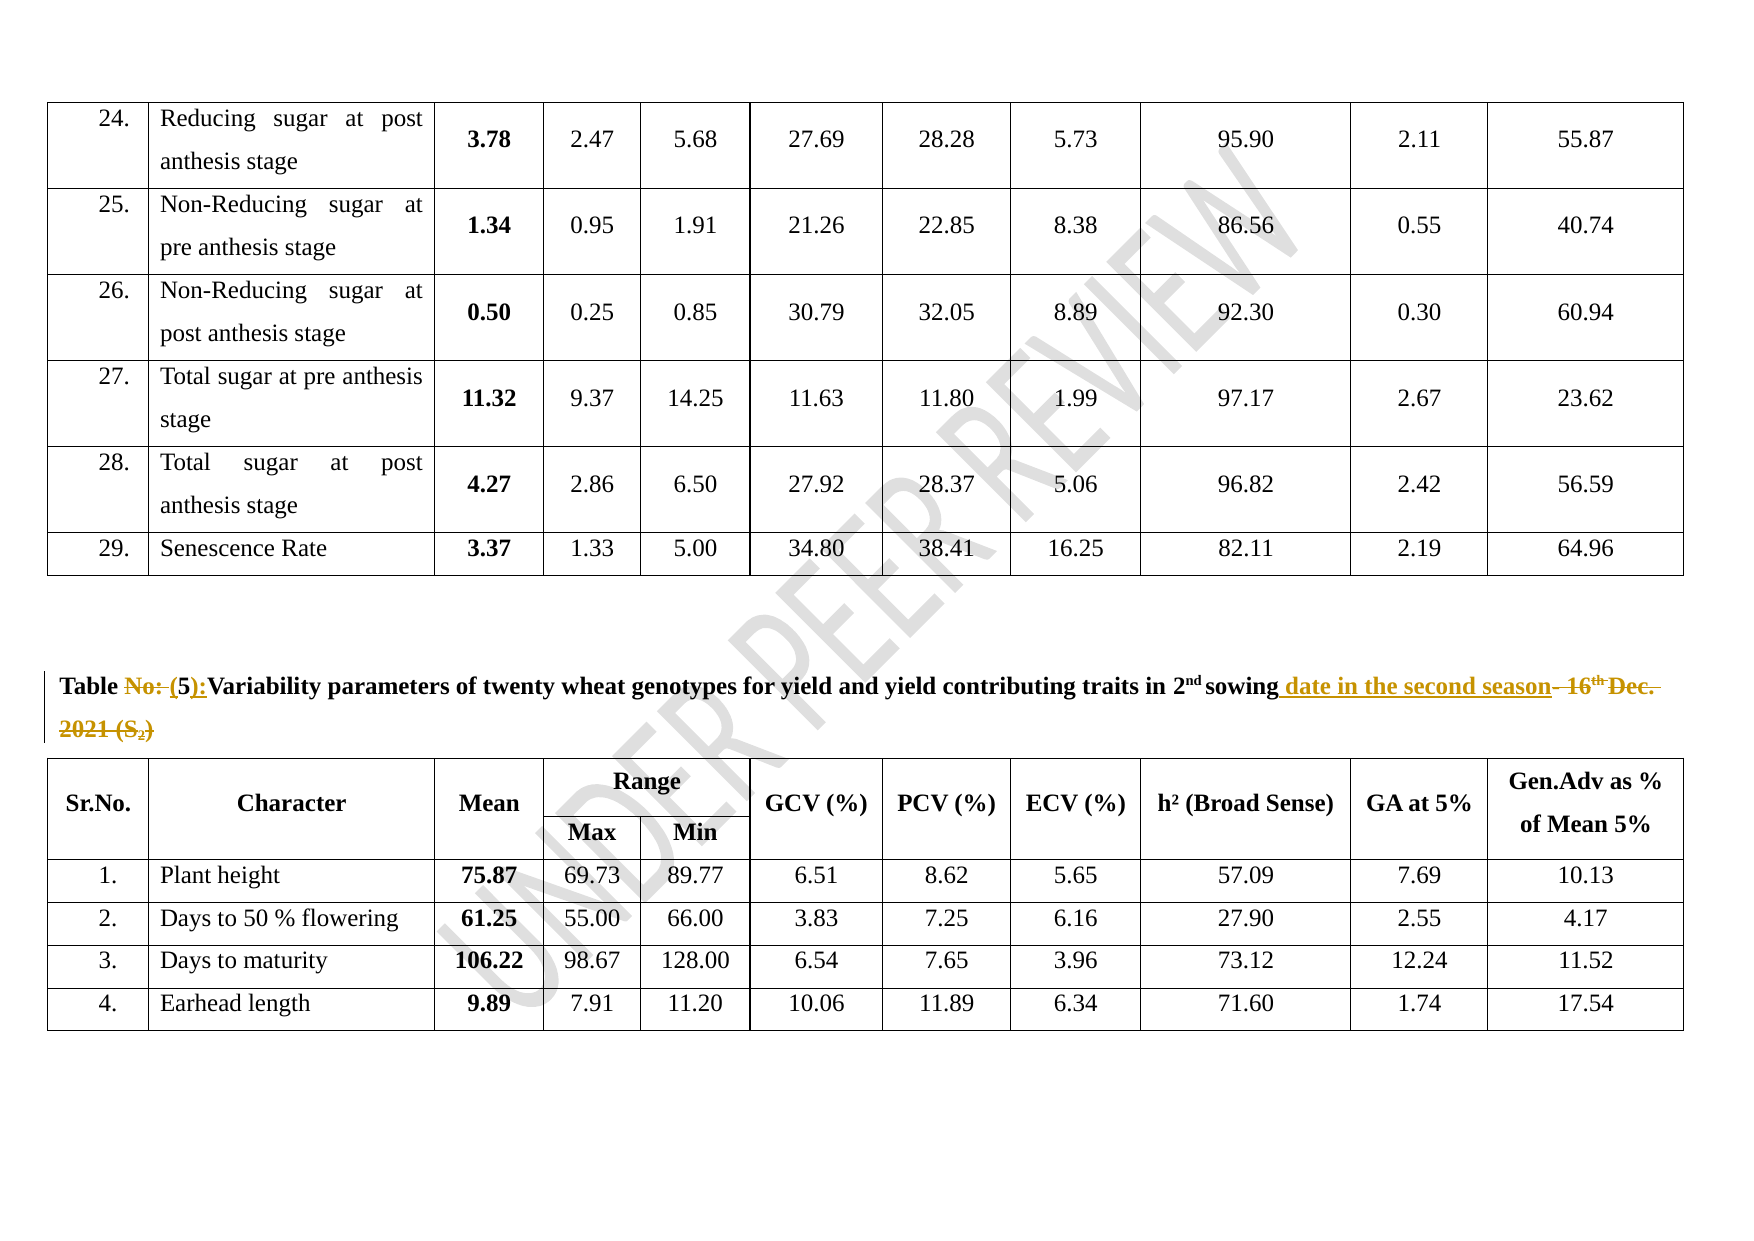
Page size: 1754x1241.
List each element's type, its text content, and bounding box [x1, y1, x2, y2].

table_cell 0.95 [544, 189, 640, 274]
text Table 5Variability parameters of twenty wheat genotypes for yield and yield contributing traits in 2nd sowing [59, 671, 1695, 743]
table_cell [48, 989, 148, 1030]
table_cell 10.13 [1488, 860, 1683, 902]
table_header Gen.Adv as % of Mean 5% [1488, 759, 1683, 859]
table_cell [48, 189, 148, 274]
table_cell [48, 361, 148, 446]
table_cell 2.47 [544, 103, 640, 188]
table_cell Reducing sugar at post anthesis stage [149, 103, 434, 188]
table_cell Non-Reducing sugar at pre anthesis stage [149, 189, 434, 274]
table_cell Plant height [149, 860, 434, 902]
table_cell [48, 860, 148, 902]
table_cell 17.54 [1488, 989, 1683, 1030]
table_cell 7.25 [883, 903, 1010, 944]
table_cell 0.25 [544, 275, 640, 360]
table_header Mean [435, 759, 543, 859]
table_cell 2.86 [544, 447, 640, 532]
table_cell 32.05 [883, 275, 1010, 360]
table_cell 2.11 [1351, 103, 1487, 188]
table_cell 10.06 [751, 989, 882, 1030]
table_cell 38.41 [883, 533, 1010, 575]
table_cell [48, 946, 148, 987]
table_cell Days to 50 % flowering [149, 903, 434, 944]
table_cell 73.12 [1141, 946, 1350, 987]
table_cell 9.89 [435, 989, 543, 1030]
table_cell 1.33 [544, 533, 640, 575]
table_header GA at 5% [1351, 759, 1487, 859]
table_cell 89.77 [641, 860, 749, 902]
table_cell Days to maturity [149, 946, 434, 987]
table_cell 11.52 [1488, 946, 1683, 987]
table_cell 98.67 [544, 946, 640, 987]
table_cell 11.20 [641, 989, 749, 1030]
table_cell 27.90 [1141, 903, 1350, 944]
table_cell 11.89 [883, 989, 1010, 1030]
table_cell 1.91 [641, 189, 749, 274]
table_cell 3.78 [435, 103, 543, 188]
table_cell 6.51 [751, 860, 882, 902]
table_cell 8.89 [1011, 275, 1140, 360]
table_cell 92.30 [1141, 275, 1350, 360]
table_cell Total sugar at pre anthesis stage [149, 361, 434, 446]
table_cell 34.80 [751, 533, 882, 575]
table_cell Earhead length [149, 989, 434, 1030]
table_cell 9.37 [544, 361, 640, 446]
table_cell 27.92 [751, 447, 882, 532]
table_cell 97.17 [1141, 361, 1350, 446]
table_cell 3.96 [1011, 946, 1140, 987]
table_header Character [149, 759, 434, 859]
table_cell 4.27 [435, 447, 543, 532]
table_cell 30.79 [751, 275, 882, 360]
table_cell 6.50 [641, 447, 749, 532]
table_cell 2.19 [1351, 533, 1487, 575]
table_cell 23.62 [1488, 361, 1683, 446]
table_cell 12.24 [1351, 946, 1487, 987]
table_header ECV (%) [1011, 759, 1140, 859]
table_cell 4.17 [1488, 903, 1683, 944]
table_cell 64.96 [1488, 533, 1683, 575]
table_cell [48, 533, 148, 575]
table_cell 55.87 [1488, 103, 1683, 188]
table_cell 11.80 [883, 361, 1010, 446]
table_cell 22.85 [883, 189, 1010, 274]
table_cell 40.74 [1488, 189, 1683, 274]
table_header h² (Broad Sense) [1141, 759, 1350, 859]
table_cell Non-Reducing sugar at post anthesis stage [149, 275, 434, 360]
table_cell Senescence Rate [149, 533, 434, 575]
table_cell 5.73 [1011, 103, 1140, 188]
table_cell 11.63 [751, 361, 882, 446]
table_header GCV (%) [751, 759, 882, 859]
table_cell 86.56 [1141, 189, 1350, 274]
table_cell 0.85 [641, 275, 749, 360]
table_cell 8.62 [883, 860, 1010, 902]
table_cell 14.25 [641, 361, 749, 446]
table_header PCV (%) [883, 759, 1010, 859]
table_cell 66.00 [641, 903, 749, 944]
table_cell 8.38 [1011, 189, 1140, 274]
table_cell 28.37 [883, 447, 1010, 532]
table_cell 1.99 [1011, 361, 1140, 446]
table_cell 82.11 [1141, 533, 1350, 575]
table_cell 3.83 [751, 903, 882, 944]
table_cell 11.32 [435, 361, 543, 446]
table_cell 61.25 [435, 903, 543, 944]
table_cell [48, 275, 148, 360]
table_cell 55.00 [544, 903, 640, 944]
table_cell 6.16 [1011, 903, 1140, 944]
table_cell [48, 903, 148, 944]
table_cell 5.00 [641, 533, 749, 575]
table_cell 6.54 [751, 946, 882, 987]
table_cell 96.82 [1141, 447, 1350, 532]
table_cell 21.26 [751, 189, 882, 274]
table_cell 3.37 [435, 533, 543, 575]
table_cell 7.91 [544, 989, 640, 1030]
table_cell 16.25 [1011, 533, 1140, 575]
table_cell 57.09 [1141, 860, 1350, 902]
table_cell 56.59 [1488, 447, 1683, 532]
table_cell 69.73 [544, 860, 640, 902]
table_cell 75.87 [435, 860, 543, 902]
table_cell 6.34 [1011, 989, 1140, 1030]
table_cell 0.55 [1351, 189, 1487, 274]
table_cell [48, 447, 148, 532]
table_header Range [544, 759, 749, 816]
table_cell [48, 103, 148, 188]
table_cell 95.90 [1141, 103, 1350, 188]
table_cell 5.65 [1011, 860, 1140, 902]
table_cell 0.50 [435, 275, 543, 360]
table_cell 5.06 [1011, 447, 1140, 532]
table_cell 106.22 [435, 946, 543, 987]
table_cell 2.67 [1351, 361, 1487, 446]
table_cell 28.28 [883, 103, 1010, 188]
table_cell 60.94 [1488, 275, 1683, 360]
table_cell 71.60 [1141, 989, 1350, 1030]
table_cell Total sugar at post anthesis stage [149, 447, 434, 532]
table_cell 128.00 [641, 946, 749, 987]
table_cell 5.68 [641, 103, 749, 188]
table_cell 7.69 [1351, 860, 1487, 902]
table_cell 27.69 [751, 103, 882, 188]
table_cell 2.42 [1351, 447, 1487, 532]
table_cell 2.55 [1351, 903, 1487, 944]
table_cell 0.30 [1351, 275, 1487, 360]
table_cell 1.34 [435, 189, 543, 274]
table_header Sr.No. [48, 759, 148, 859]
table_cell Min [641, 817, 749, 859]
table_cell 1.74 [1351, 989, 1487, 1030]
table_cell 7.65 [883, 946, 1010, 987]
table_cell Max [544, 817, 640, 859]
